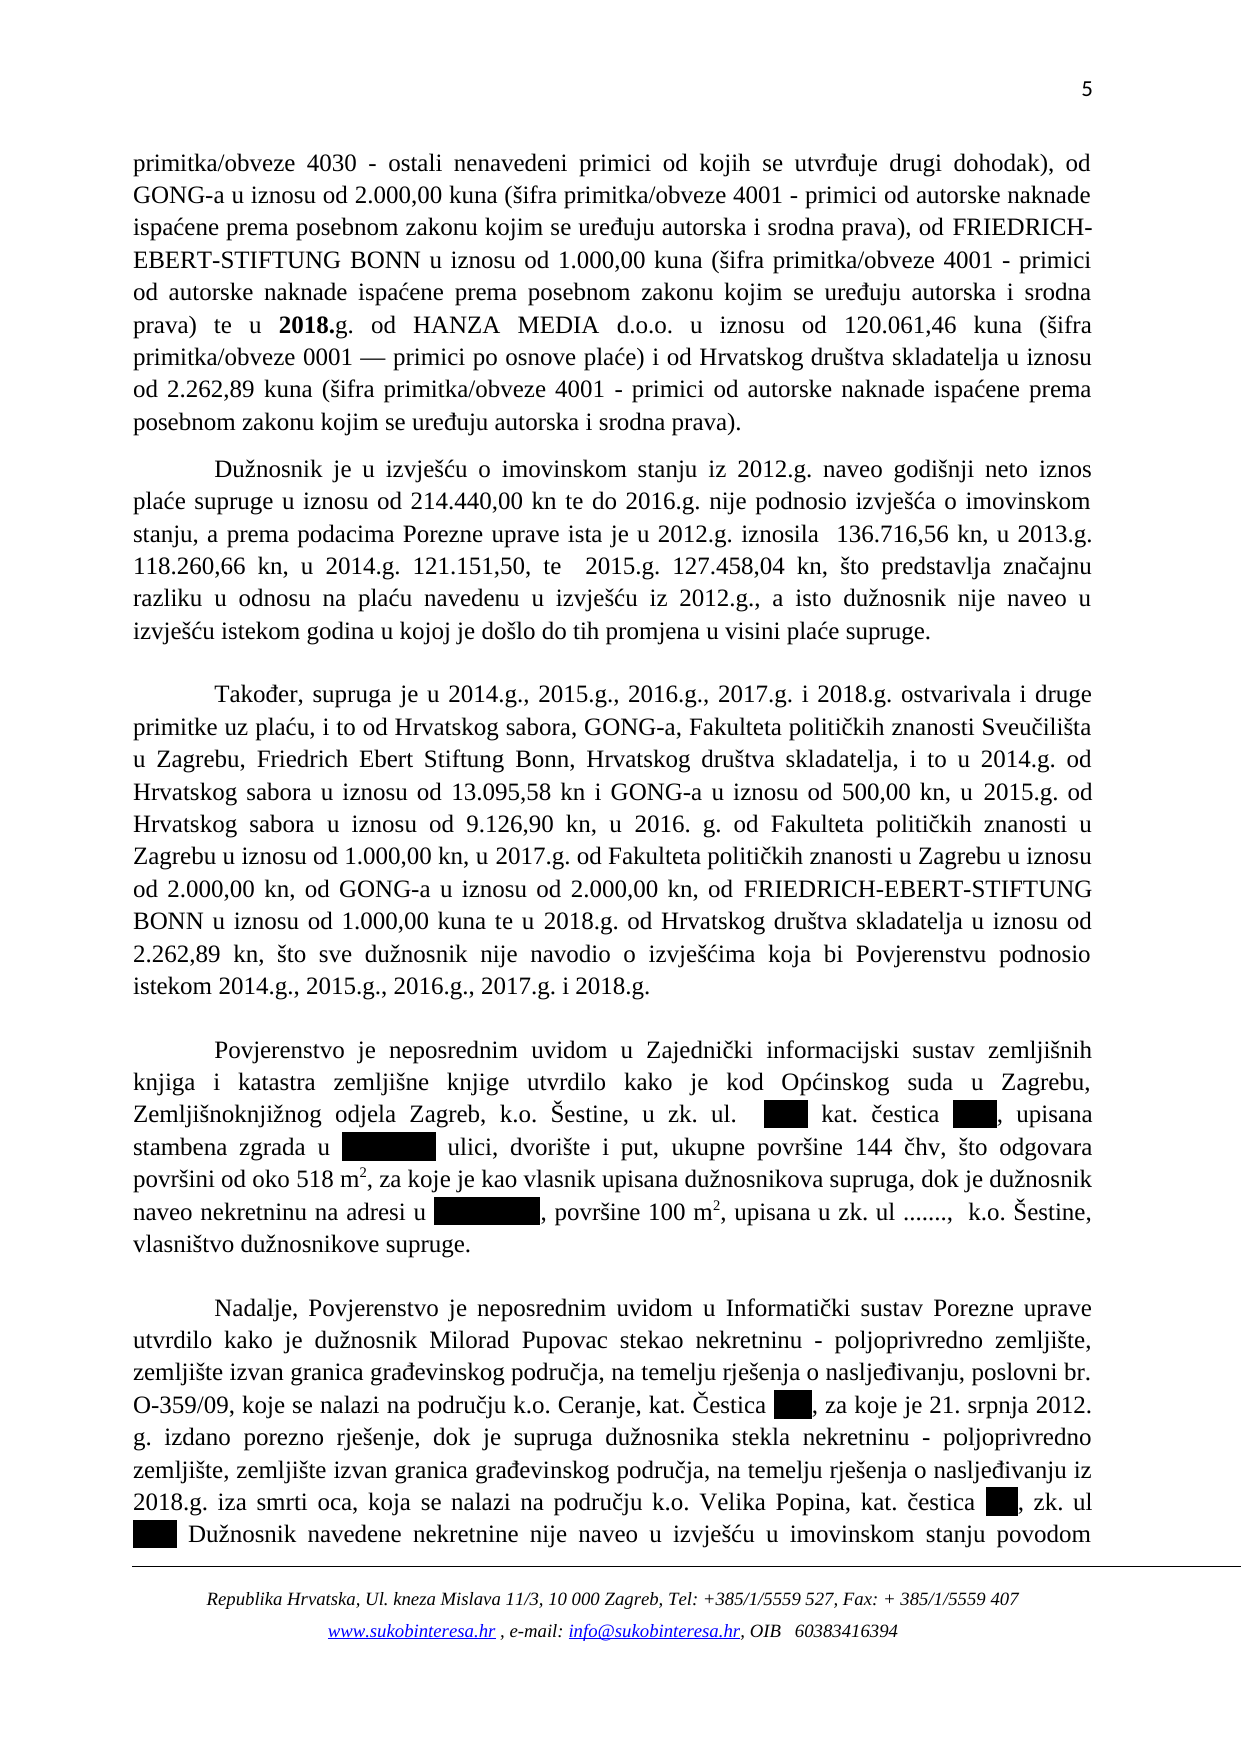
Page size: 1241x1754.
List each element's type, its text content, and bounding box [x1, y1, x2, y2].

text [133, 148, 1092, 436]
text Također, supruga je u 2014.g., 2015.g., 2016.g., 2017.g. i 2018.g. ostvarivala i druge primitke uz plaću, i to od Hrvatskog sabora, GONG-a, Fakulteta političkih znanosti Sveučilišta u Zagrebu, Friedrich Ebert Stiftung Bonn, Hrvatskog društva skladatelja, i to u 2014.g. od Hrvatskog sabora u iznosu od 13.095,58 kn i GONG-a u iznosu od 500,00 kn, u 2015.g. od Hrvatskog sabora u iznosu od 9.126,90 kn, u 2016. g. od Fakulteta političkih znanosti u Zagrebu u iznosu od 1.000,00 kn, u 2017.g. od Fakulteta političkih znanosti u Zagrebu u iznosu od 2.000,00 kn, od GONG-a u iznosu od 2.000,00 kn, od FRIEDRICH-EBERT-STIFTUNG BONN u iznosu od 1.000,00 kuna te u 2018.g. od Hrvatskog društva skladatelja u iznosu od 2.262,89 kn, što sve dužnosnik nije navodio o izvješćima koja bi Povjerenstvu podnosio istekom 2014.g., 2015.g., 2016.g., 2017.g. i 2018.g. [133, 679, 1092, 1000]
text Povjerenstvo je neposrednim uvidom u Zajednički informacijski sustav zemljišnih knjiga i katastra zemljišne knjige utvrdilo kako je kod Općinskog suda u Zagrebu, Zemljišnoknjižnog odjela Zagreb, k.o. Šestine, u zk. ul. ......, kat. čestica ......., upisana stambena zgrada u ............... ulici, dvorište i put, ukupne površine 144 čhv, što odgovara površini od oko 518 m2, za koje je kao vlasnik upisana dužnosnikova supruga, dok je dužnosnik naveo nekretninu na adresi u ................., površine 100 m2, upisana u zk. ul ......., k.o. Šestine, vlasništvo dužnosnikove supruge. [133, 1035, 1092, 1258]
text Dužnosnik je u izvješću o imovinskom stanju iz 2012.g. naveo godišnji neto iznos plaće supruge u iznosu od 214.440,00 kn te do 2016.g. nije podnosio izvješća o imovinskom stanju, a prema podacima Porezne uprave ista je u 2012.g. iznosila 136.716,56 kn, u 2013.g. 118.260,66 kn, u 2014.g. 121.151,50, te 2015.g. 127.458,04 kn, što predstavlja značajnu razliku u odnosu na plaću navedenu u izvješću iz 2012.g., a isto dužnosnik nije naveo u izvješću istekom godina u kojoj je došlo do tih promjena u visini plaće supruge. [133, 454, 1092, 644]
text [133, 1293, 1092, 1548]
